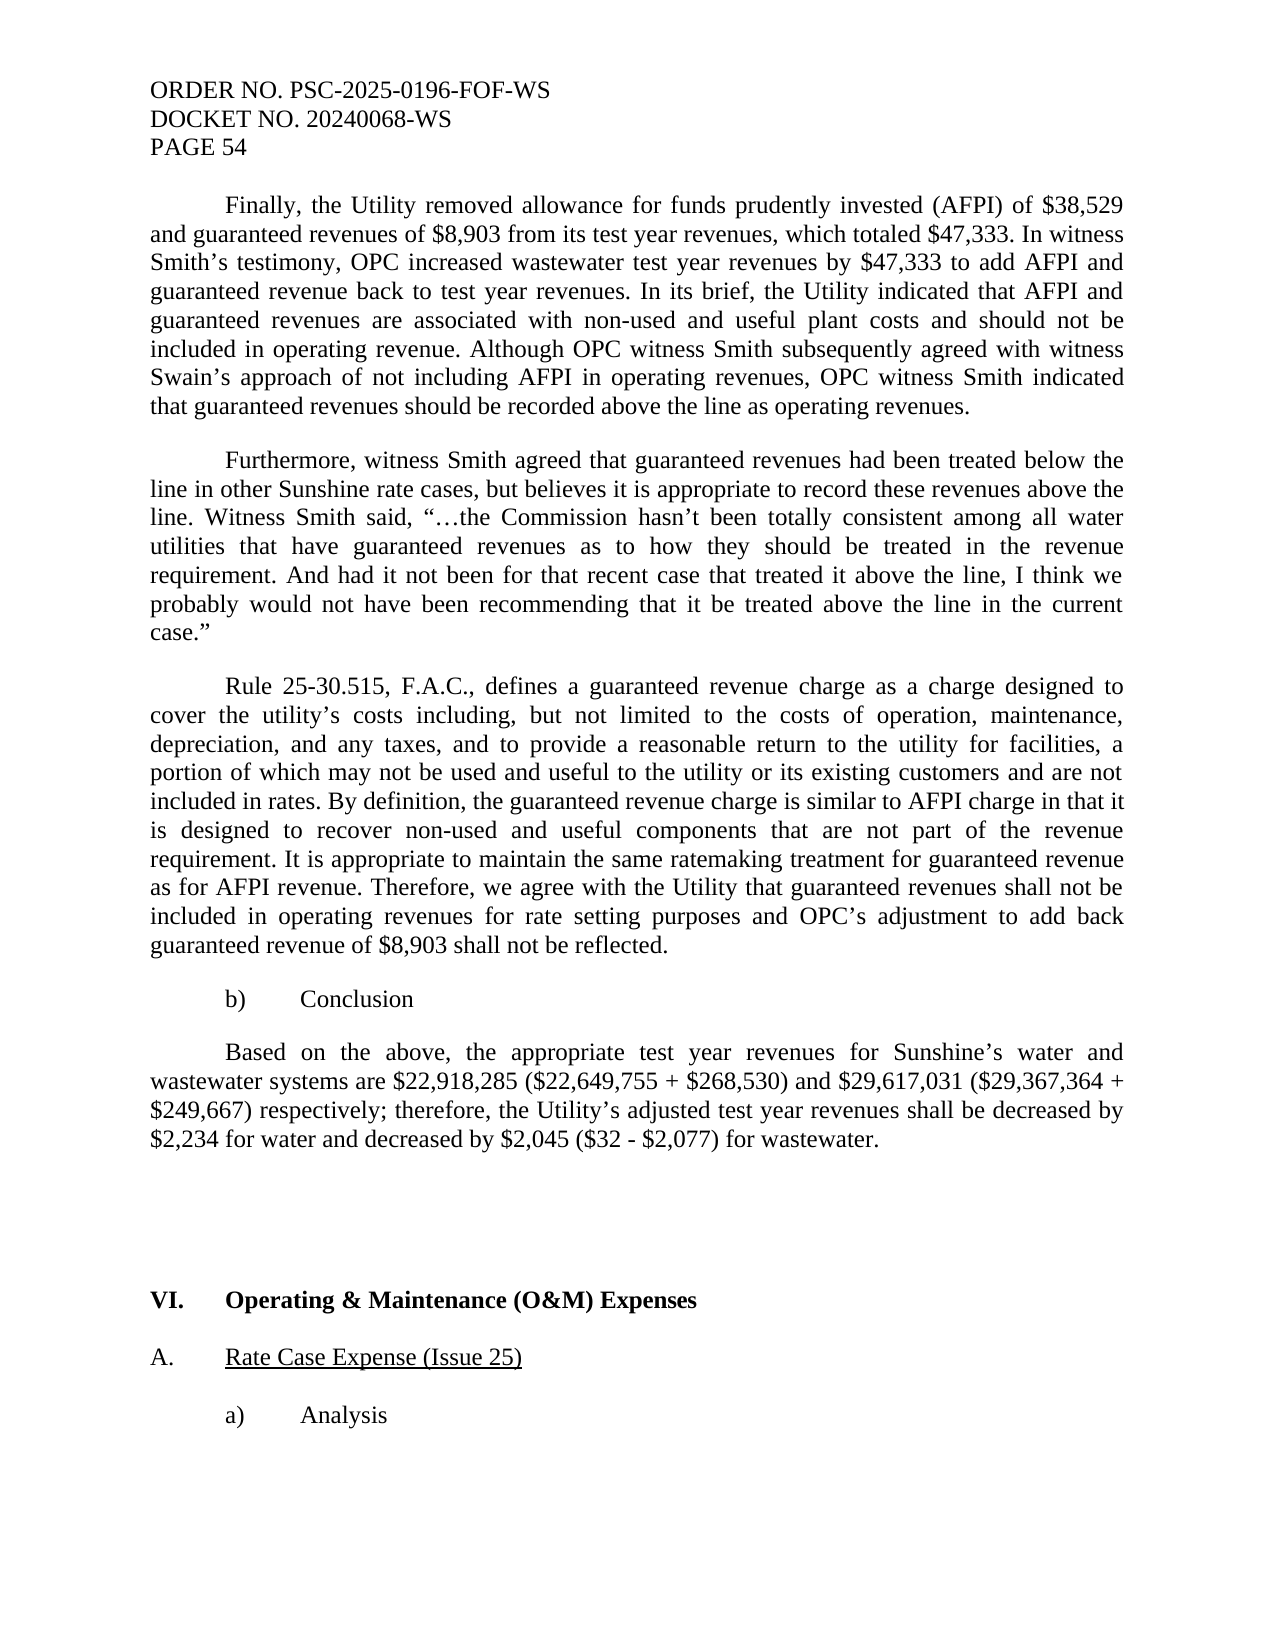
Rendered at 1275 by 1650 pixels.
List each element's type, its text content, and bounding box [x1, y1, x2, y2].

list Conclusion [225, 984, 1125, 1012]
list Rate Case Expense (Issue 25) [150, 1342, 1125, 1371]
list Analysis [225, 1400, 1125, 1429]
text Based on the above, the appropriate test year revenues for Sunshine’s water and wastewater systems are $22,918,285 ($22,649,755 + $268,530) and $29,617,031 ($29,367,364 + $249,667) respectively; therefore, the Utility’s adjusted test year revenues shall be decreased by $2,234 for water and decreased by $2,045 ($32 - $2,077) for wastewater. [150, 1037, 1125, 1152]
text Rule 25-30.515, F.A.C., defines a guaranteed revenue charge as a charge designed to cover the utility’s costs including, but not limited to the costs of operation, maintenance, depreciation, and any taxes, and to provide a reasonable return to the utility for facilities, a portion of which may not be used and useful to the utility or its existing customers and are not included in rates. By definition, the guaranteed revenue charge is similar to AFPI charge in that it is designed to recover non-used and useful components that are not part of the revenue requirement. It is appropriate to maintain the same ratemaking treatment for guaranteed revenue as for AFPI revenue. Therefore, we agree with the Utility that guaranteed revenues shall not be included in operating revenues for rate setting purposes and OPC’s adjustment to add back guaranteed revenue of $8,903 shall not be reflected. [150, 671, 1125, 959]
text Furthermore, witness Smith agreed that guaranteed revenues had been treated below the line in other Sunshine rate cases, but believes it is appropriate to record these revenues above the line. Witness Smith said, “…the Commission hasn’t been totally consistent among all water utilities that have guaranteed revenues as to how they should be treated in the revenue requirement. And had it not been for that recent case that treated it above the line, I think we probably would not have been recommending that it be treated above the line in the current case.” [150, 445, 1125, 646]
list Operating & Maintenance (O&M) Expenses [150, 1285, 1125, 1314]
text Finally, the Utility removed allowance for funds prudently invested (AFPI) of $38,529 and guaranteed revenues of $8,903 from its test year revenues, which totaled $47,333. In witness Smith’s testimony, OPC increased wastewater test year revenues by $47,333 to add AFPI and guaranteed revenue back to test year revenues. In its brief, the Utility indicated that AFPI and guaranteed revenues are associated with non-used and useful plant costs and should not be included in operating revenue. Although OPC witness Smith subsequently agreed with witness Swain’s approach of not including AFPI in operating revenues, OPC witness Smith indicated that guaranteed revenues should be recorded above the line as operating revenues. [150, 190, 1125, 420]
